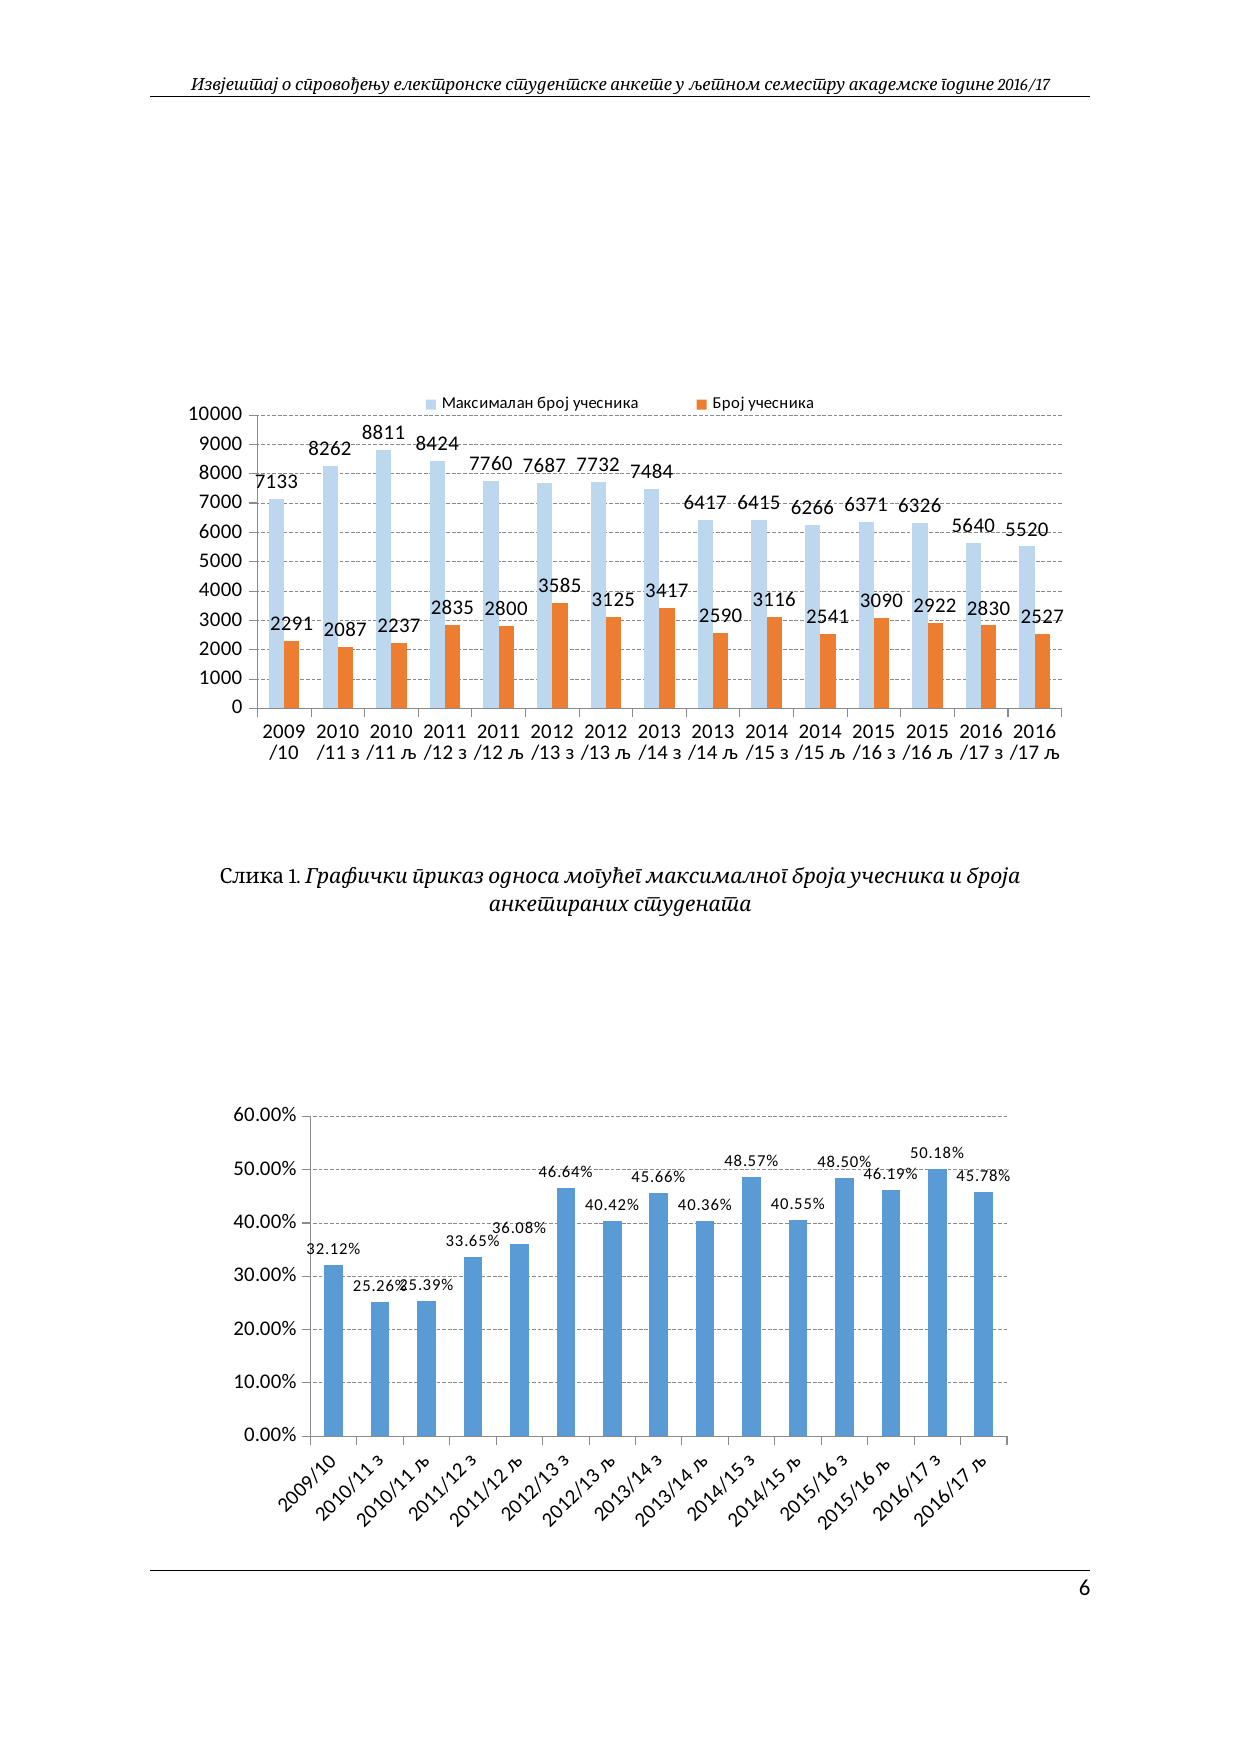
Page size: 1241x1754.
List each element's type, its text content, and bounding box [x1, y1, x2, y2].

text Слика 1. Графички приказ односа могућег максималног броја учесника и броја анкетираних студената [150, 865, 1090, 916]
